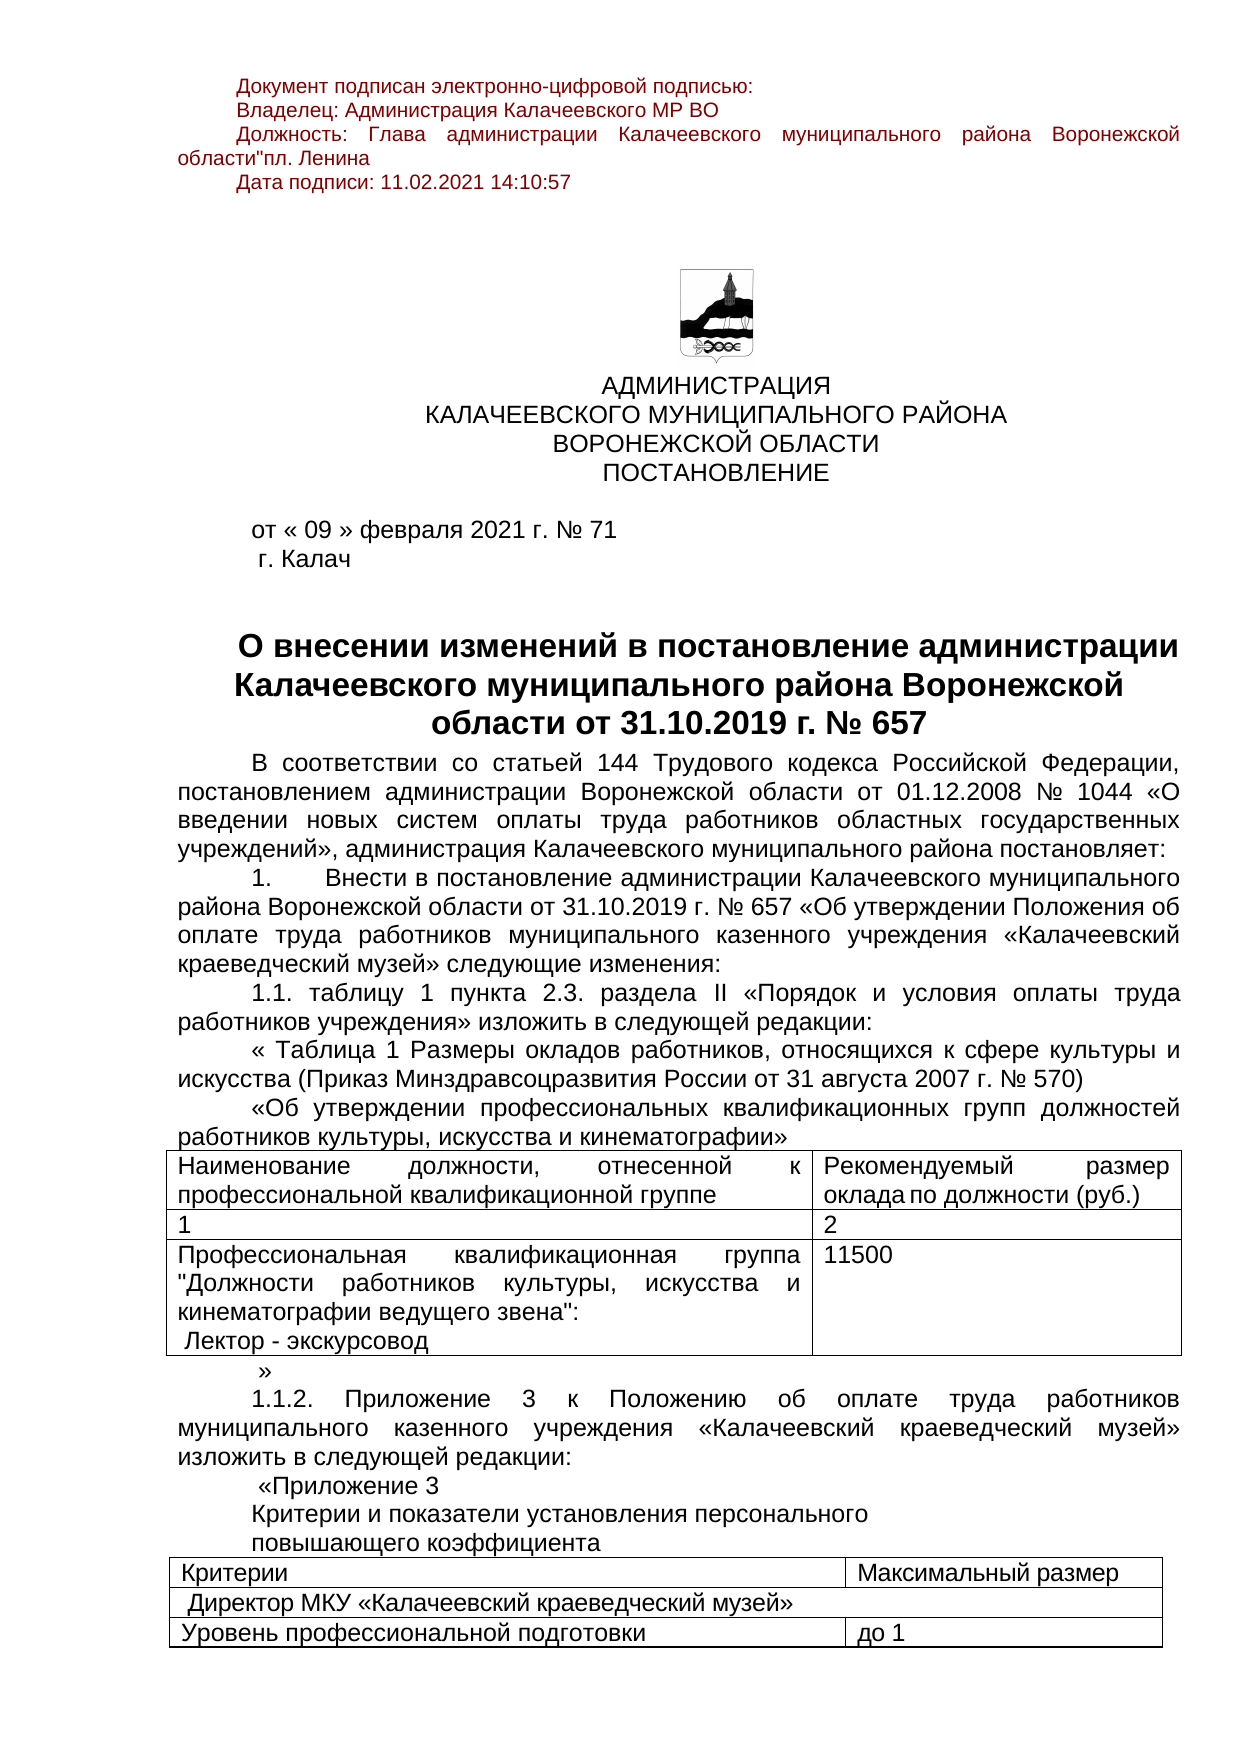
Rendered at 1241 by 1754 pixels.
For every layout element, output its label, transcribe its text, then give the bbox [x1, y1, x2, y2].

table_header Максимальный размер [846, 1558, 1162, 1587]
title О внесении изменений в постановление администрации Калачеевского муниципального района Воронежской области от 31.10.2019 г. № 657 [177, 626, 1181, 742]
text « Таблица 1 Размеры окладов работников, относящихся к сфере культуры и искусства (Приказ Минздравсоцразвития России от 31 августа 2007 г. № 570) [177, 1035, 1181, 1093]
text г. Калач [177, 544, 1181, 572]
table_header Наименование должности, отнесенной к профессиональной квалификационной группе [167, 1151, 812, 1209]
text повышающего коэффициента [177, 1528, 1181, 1557]
table_header Рекомендуемый размер оклада по должности (руб.) [813, 1151, 1181, 1209]
table_cell Уровень профессиональной подготовки [170, 1618, 845, 1646]
text «Приложение 3 [177, 1471, 1181, 1499]
text » [177, 1356, 1181, 1384]
list Внести в постановление администрации Калачеевского муниципального района Воронежской области от 31.10.2019 г. № 657 «Об утверждении Положения об оплате труда работников муниципального казенного учреждения «Калачеевский краеведческий музей» следующие изменения: [177, 863, 1181, 978]
text В соответствии со статьей 144 Трудового кодекса Российской Федерации, постановлением администрации Воронежской области от 01.12.2008 № 1044 «О введении новых систем оплаты труда работников областных государственных учреждений», администрация Калачеевского муниципального района постановляет: [177, 748, 1181, 863]
table_header Критерии [170, 1558, 845, 1587]
table_cell 11500 [813, 1240, 1181, 1355]
text 1.1. таблицу 1 пункта 2.3. раздела II «Порядок и условия оплаты труда работников учреждения» изложить в следующей редакции: [177, 978, 1181, 1035]
table_cell 2 [813, 1210, 1181, 1239]
text ВОРОНЕЖСКОЙ ОБЛАСТИ [177, 429, 1181, 457]
picture [677, 265, 756, 372]
text «Об утверждении профессиональных квалификационных групп должностей работников культуры, искусства и кинематографии» [177, 1093, 1181, 1150]
table_cell Директор МКУ «Калачеевский краеведческий музей» [170, 1588, 1162, 1617]
table_cell до 1 [846, 1618, 1162, 1646]
text от « 09 » февраля 2021 г. № 71 [177, 515, 1181, 544]
text 1.1.2. Приложение 3 к Положению об оплате труда работников муниципального казенного учреждения «Калачеевский краеведческий музей» изложить в следующей редакции: [177, 1384, 1181, 1471]
table_cell 1 [167, 1210, 812, 1239]
table_cell Профессиональная квалификационная группа "Должности работников культуры, искусства и кинематографии ведущего звена": Лектор - экскурсовод [167, 1240, 812, 1355]
text КАЛАЧЕЕВСКОГО МУНИЦИПАЛЬНОГО РАЙОНА [177, 400, 1181, 429]
text ПОСТАНОВЛЕНИЕ [177, 457, 1181, 486]
text АДМИНИСТРАЦИЯ [177, 371, 1181, 400]
text Критерии и показатели установления персонального [177, 1499, 1181, 1528]
